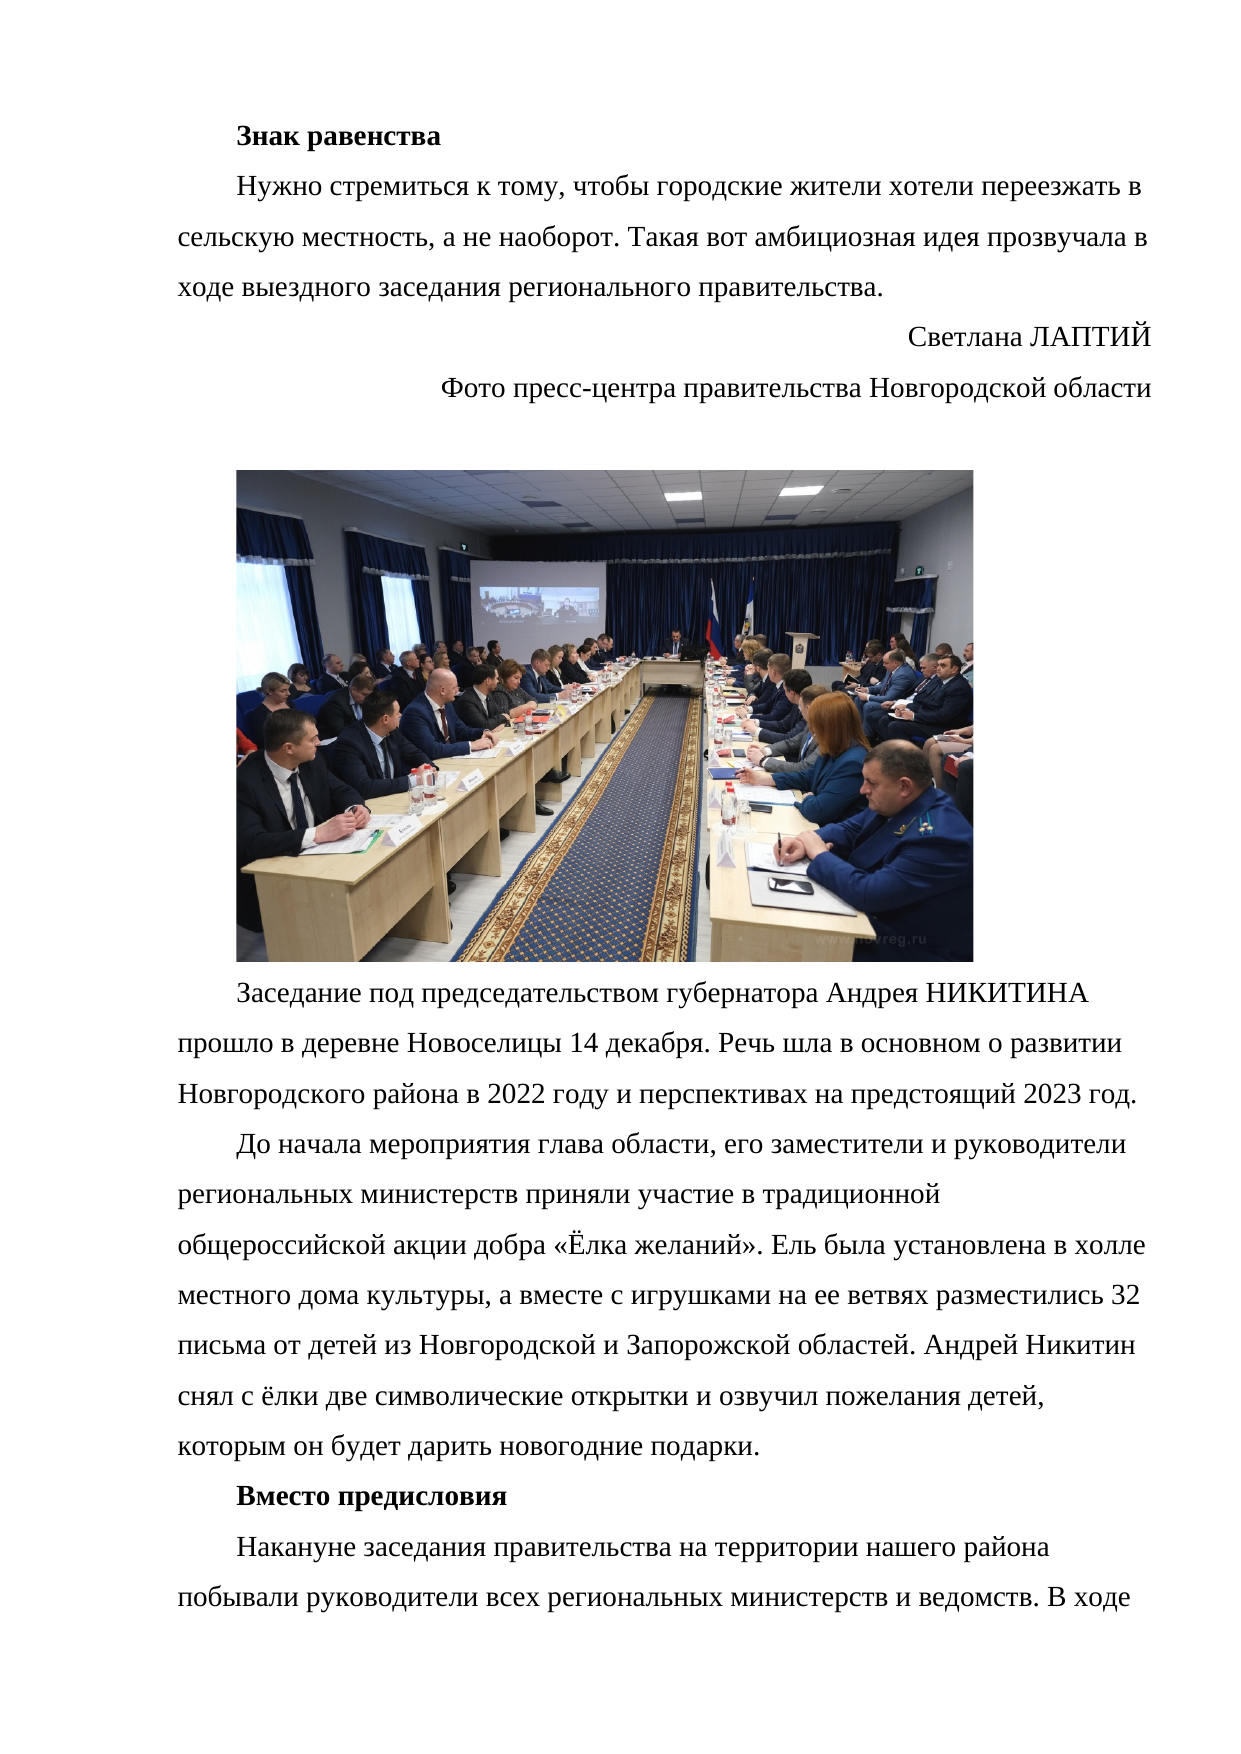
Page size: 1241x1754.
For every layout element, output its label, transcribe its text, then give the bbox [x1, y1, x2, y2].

text Вместо предисловия [177, 1478, 1152, 1512]
text Фото пресс-центра правительства Новгородской области [177, 370, 1152, 403]
picture [236, 470, 974, 962]
text Заседание под председательством губернатора Андрея НИКИТИНА прошло в деревне Новоселицы 14 декабря. Речь шла в основном о развитии Новгородского района в 2022 году и перспективах на предстоящий 2023 год. [177, 975, 1152, 1109]
text До начала мероприятия глава области, его заместители и руководители региональных министерств приняли участие в традиционной общероссийской акции добра «Ёлка желаний». Ель была установлена в холле местного дома культуры, а вместе с игрушками на ее ветвях разместились 32 письма от детей из Новгородской и Запорожской областей. Андрей Никитин снял с ёлки две символические открытки и озвучил пожелания детей, которым он будет дарить новогодние подарки. [177, 1126, 1152, 1462]
text Знак равенства [177, 118, 1152, 152]
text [177, 1529, 1152, 1612]
text Нужно стремиться к тому, чтобы городские жители хотели переезжать в сельскую местность, а не наоборот. Такая вот амбициозная идея прозвучала в ходе выездного заседания регионального правительства. [177, 168, 1152, 303]
text Светлана ЛАПТИЙ [177, 319, 1152, 353]
